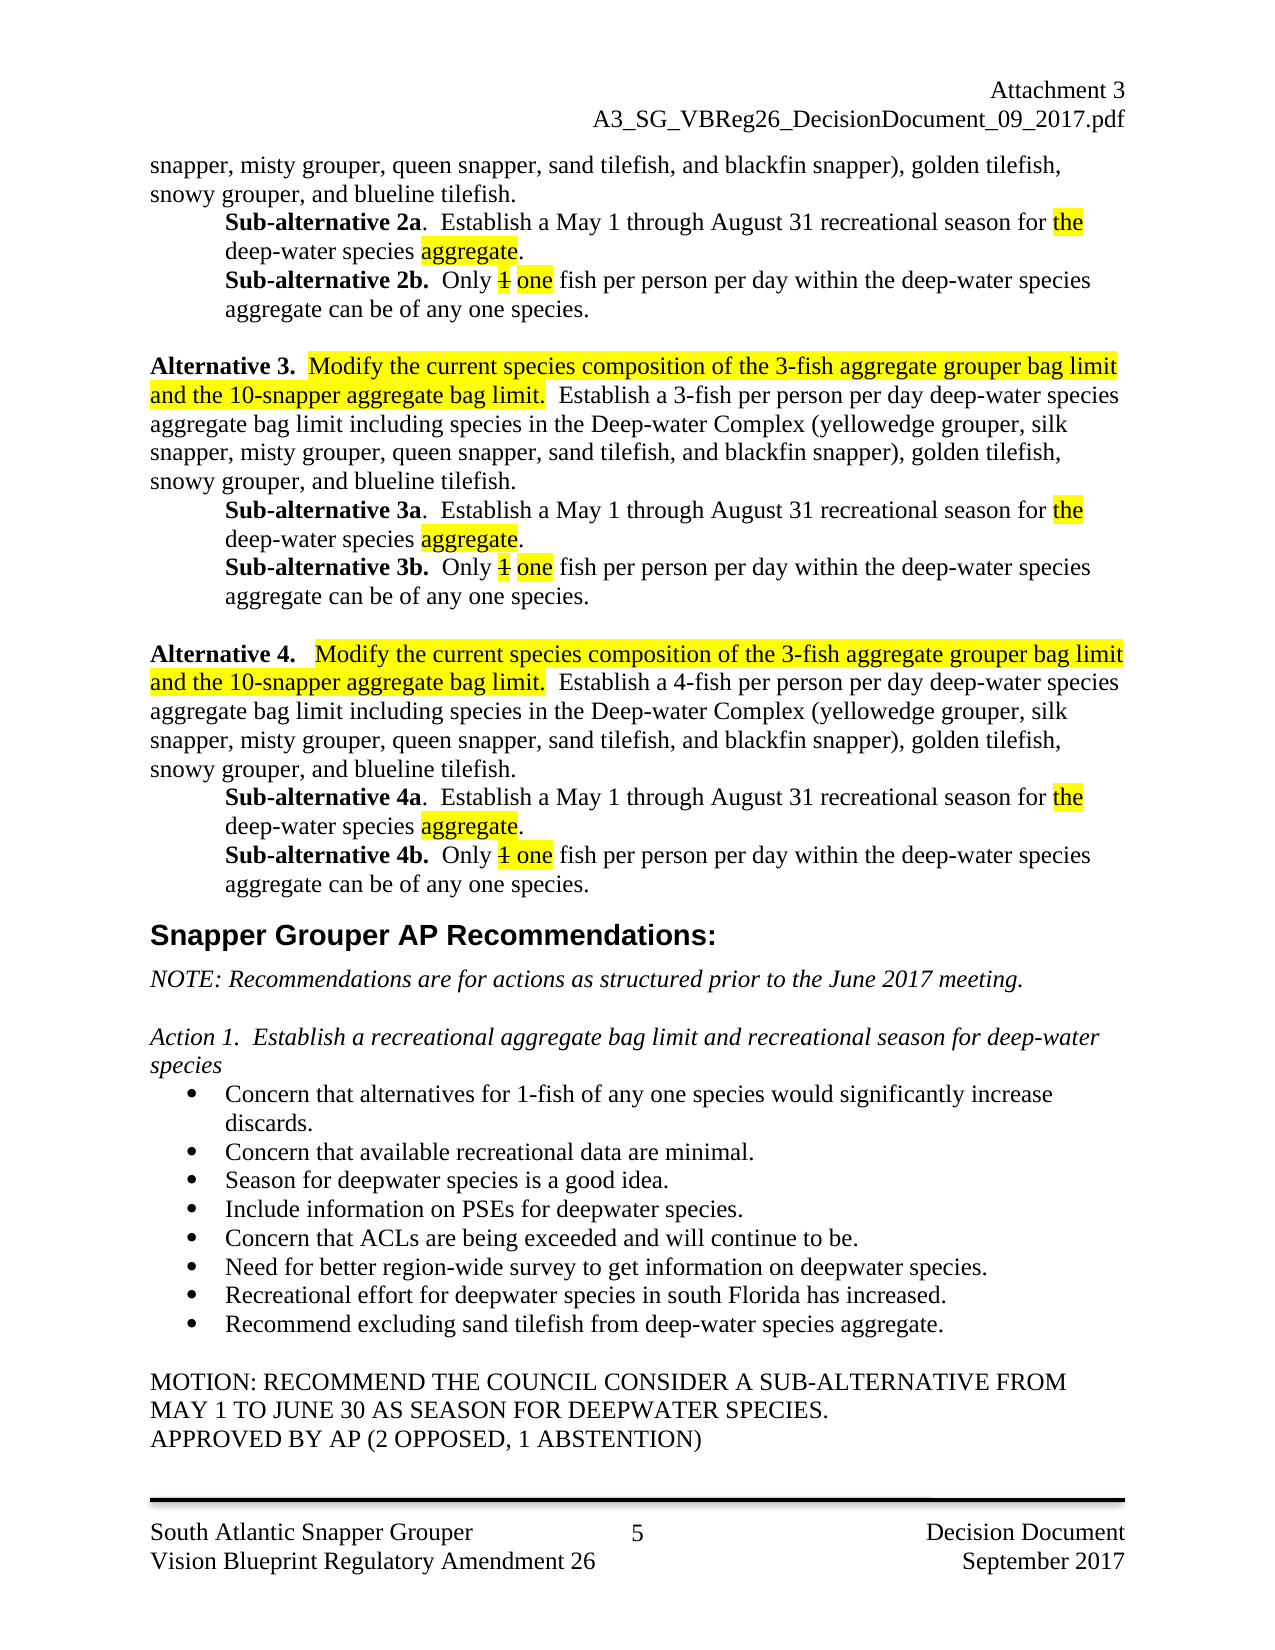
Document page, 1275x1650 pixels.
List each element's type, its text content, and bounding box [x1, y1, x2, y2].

list Need for better region-wide survey to get information on deepwater species. [187, 1252, 1125, 1281]
text Sub-alternative 2b. Only 1 one fish per person per day within the deep-water species aggregate can be of any one species. [225, 265, 1125, 322]
list Concern that available recreational data are minimal. [187, 1137, 1125, 1166]
list Concern that alternatives for 1-fish of any one species would significantly increase discards. [187, 1079, 1125, 1137]
text MOTION: RECOMMEND THE COUNCIL CONSIDER A SUB-ALTERNATIVE FROM MAY 1 TO JUNE 30 AS SEASON FOR DEEPWATER SPECIES. [150, 1367, 1125, 1424]
text Sub-alternative 2a. Establish a May 1 through August 31 recreational season for the deep-water species aggregate. [225, 207, 1125, 265]
text Alternative 3. Modify the current species composition of the 3-fish aggregate grouper bag limit and the 10-snapper aggregate bag limit. Establish a 3-fish per person per day deep-water species aggregate bag limit including species in the Deep-water Complex (yellowedge grouper, silk snapper, misty grouper, queen snapper, sand tilefish, and blackfin snapper), golden tilefish, snowy grouper, and blueline tilefish. [150, 351, 1125, 495]
list Recommend excluding sand tilefish from deep-water species aggregate. [187, 1309, 1125, 1338]
text Alternative 4. Modify the current species composition of the 3-fish aggregate grouper bag limit and the 10-snapper aggregate bag limit. Establish a 4-fish per person per day deep-water species aggregate bag limit including species in the Deep-water Complex (yellowedge grouper, silk snapper, misty grouper, queen snapper, sand tilefish, and blackfin snapper), golden tilefish, snowy grouper, and blueline tilefish. [150, 639, 1125, 782]
text Sub-alternative 3b. Only 1 one fish per person per day within the deep-water species aggregate can be of any one species. [225, 552, 1125, 610]
text Sub-alternative 3a. Establish a May 1 through August 31 recreational season for the deep-water species aggregate. [225, 495, 1125, 552]
text NOTE: Recommendations are for actions as structured prior to the June 2017 meeting. [150, 964, 1125, 993]
subtitle Snapper Grouper AP Recommendations: [150, 918, 1125, 952]
list Concern that ACLs are being exceeded and will continue to be. [187, 1223, 1125, 1252]
text Sub-alternative 4a. Establish a May 1 through August 31 recreational season for the deep-water species aggregate. [225, 782, 1125, 840]
list Include information on PSEs for deepwater species. [187, 1194, 1125, 1223]
text Action 1. Establish a recreational aggregate bag limit and recreational season for deep-water species [150, 1022, 1125, 1079]
list Recreational effort for deepwater species in south Florida has increased. [187, 1281, 1125, 1309]
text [150, 150, 1125, 207]
text APPROVED BY AP (2 OPPOSED, 1 ABSTENTION) [150, 1424, 1125, 1453]
list Season for deepwater species is a good idea. [187, 1166, 1125, 1194]
text Sub-alternative 4b. Only 1 one fish per person per day within the deep-water species aggregate can be of any one species. [225, 840, 1125, 897]
